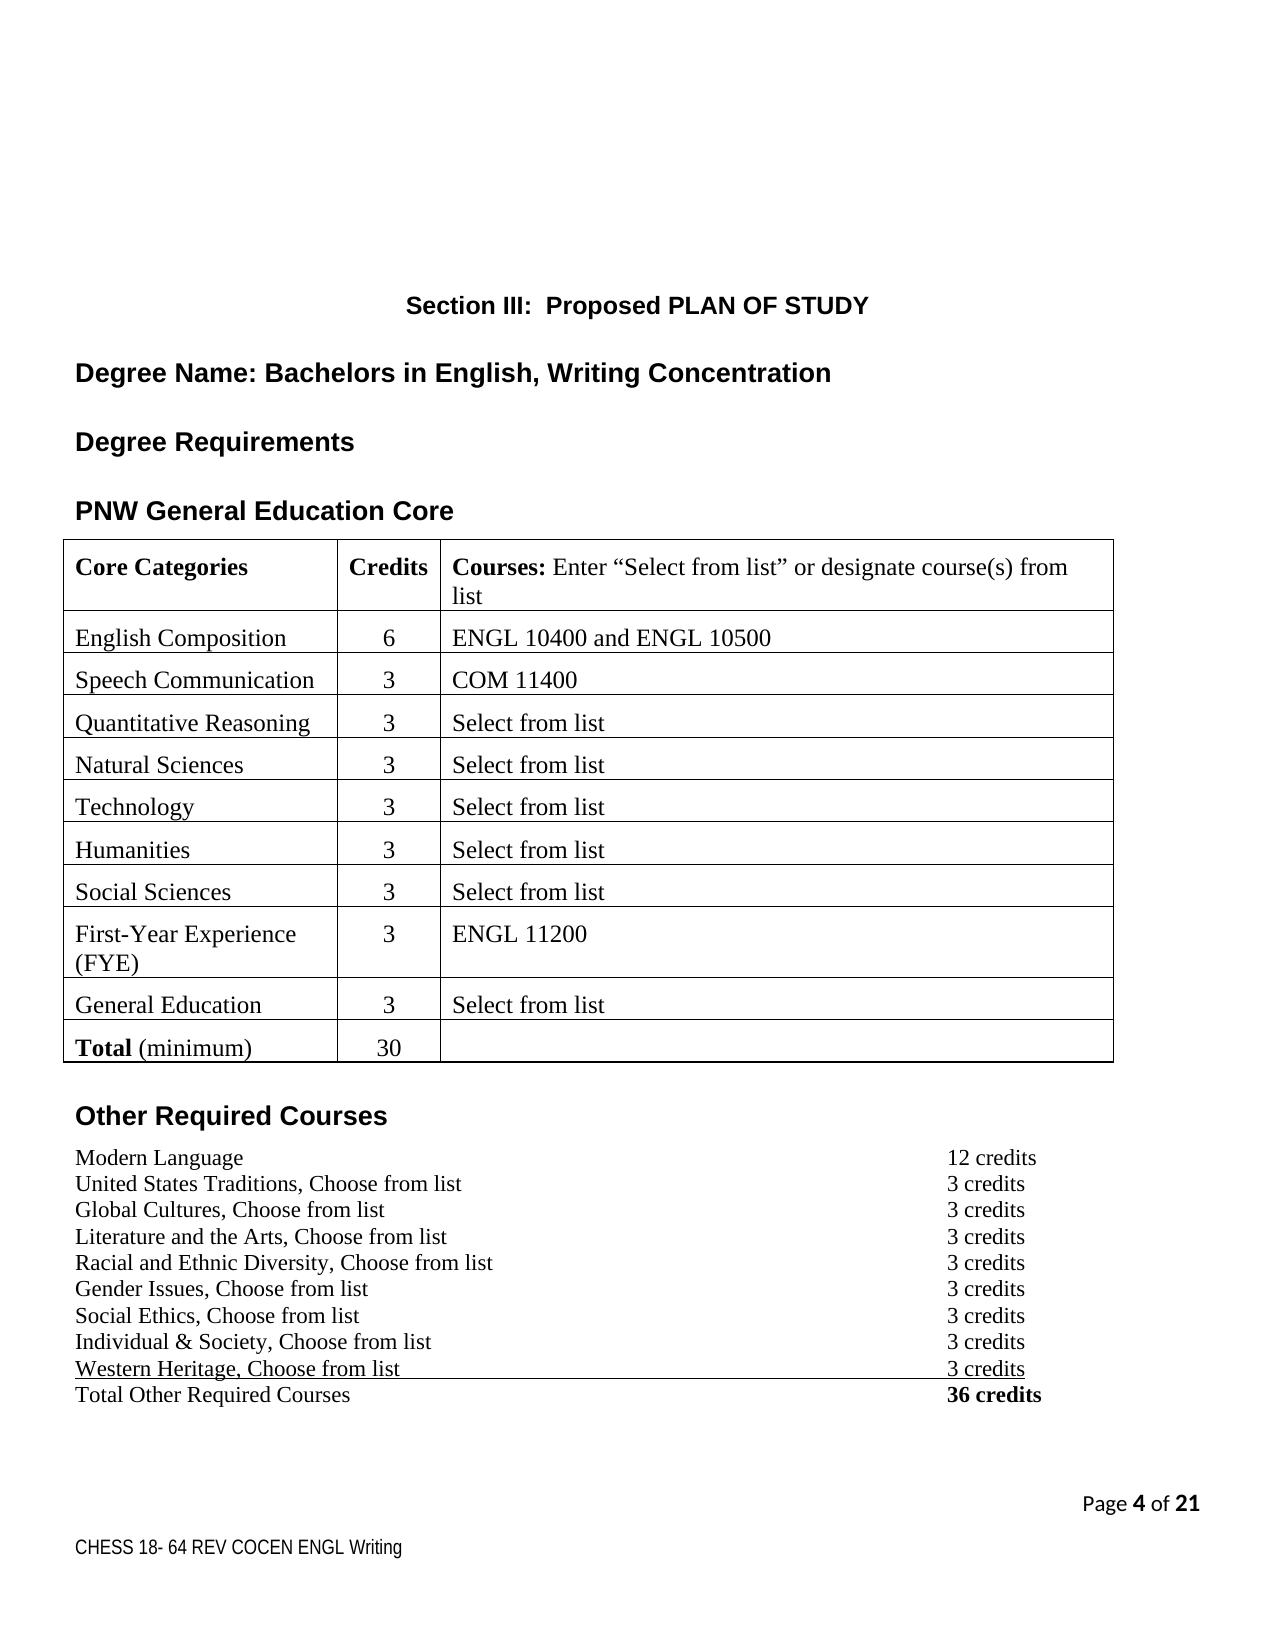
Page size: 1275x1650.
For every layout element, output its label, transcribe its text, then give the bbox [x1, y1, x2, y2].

subtitle Other Required Courses [75, 1100, 1200, 1131]
table_header Core Categories [64, 540, 337, 610]
table_cell Social Sciences [64, 865, 337, 906]
table_cell 3 [338, 978, 440, 1019]
subtitle PNW General Education Core [75, 495, 1200, 526]
table_cell 6 [338, 611, 440, 652]
table_cell 3 [338, 780, 440, 821]
table_cell 30 [338, 1020, 440, 1061]
table_cell 3 [338, 865, 440, 906]
table_cell Select from list [441, 738, 1113, 779]
table_cell ENGL 11200 [441, 907, 1113, 977]
subtitle Section III: Proposed PLAN OF STUDY [75, 291, 1200, 320]
table_cell 3 [338, 653, 440, 694]
table_cell Select from list [441, 822, 1113, 863]
table_cell First-Year Experience (FYE) [64, 907, 337, 977]
text Modern Language 12 credits United States Traditions, Choose from list 3 credits Global Cultures, Choose from list 3 credits Literature and the Arts, Choose from list 3 credits Racial and Ethnic Diversity, Choose from list 3 credits Gender Issues, Choose from list 3 credits Social Ethics, Choose from list 3 credits Individual & Society, Choose from list 3 credits Western Heritage, Choose from list 3 credits Total Other Required Courses 36 credits [75, 1144, 1200, 1407]
table_cell 3 [338, 695, 440, 737]
subtitle Degree Requirements [75, 426, 1200, 457]
table_header Credits [338, 540, 440, 610]
table_header Courses: Enter “Select from list” or designate course(s) from list [441, 540, 1113, 610]
table_cell Technology [64, 780, 337, 821]
table_cell Humanities [64, 822, 337, 863]
table_cell [441, 1020, 1113, 1061]
table_cell Select from list [441, 695, 1113, 737]
table_cell Select from list [441, 978, 1113, 1019]
subtitle Degree Name: Bachelors in English, Writing Concentration [75, 357, 1200, 389]
table_cell Speech Communication [64, 653, 337, 694]
table_cell English Composition [64, 611, 337, 652]
table_cell Select from list [441, 780, 1113, 821]
table_cell Total (minimum) [64, 1020, 337, 1061]
table_cell Select from list [441, 865, 1113, 906]
table_cell COM 11400 [441, 653, 1113, 694]
table_cell Natural Sciences [64, 738, 337, 779]
table_cell Quantitative Reasoning [64, 695, 337, 737]
table_cell ENGL 10400 and ENGL 10500 [441, 611, 1113, 652]
table_cell General Education [64, 978, 337, 1019]
table_cell 3 [338, 822, 440, 863]
table_cell 3 [338, 738, 440, 779]
table_cell 3 [338, 907, 440, 977]
